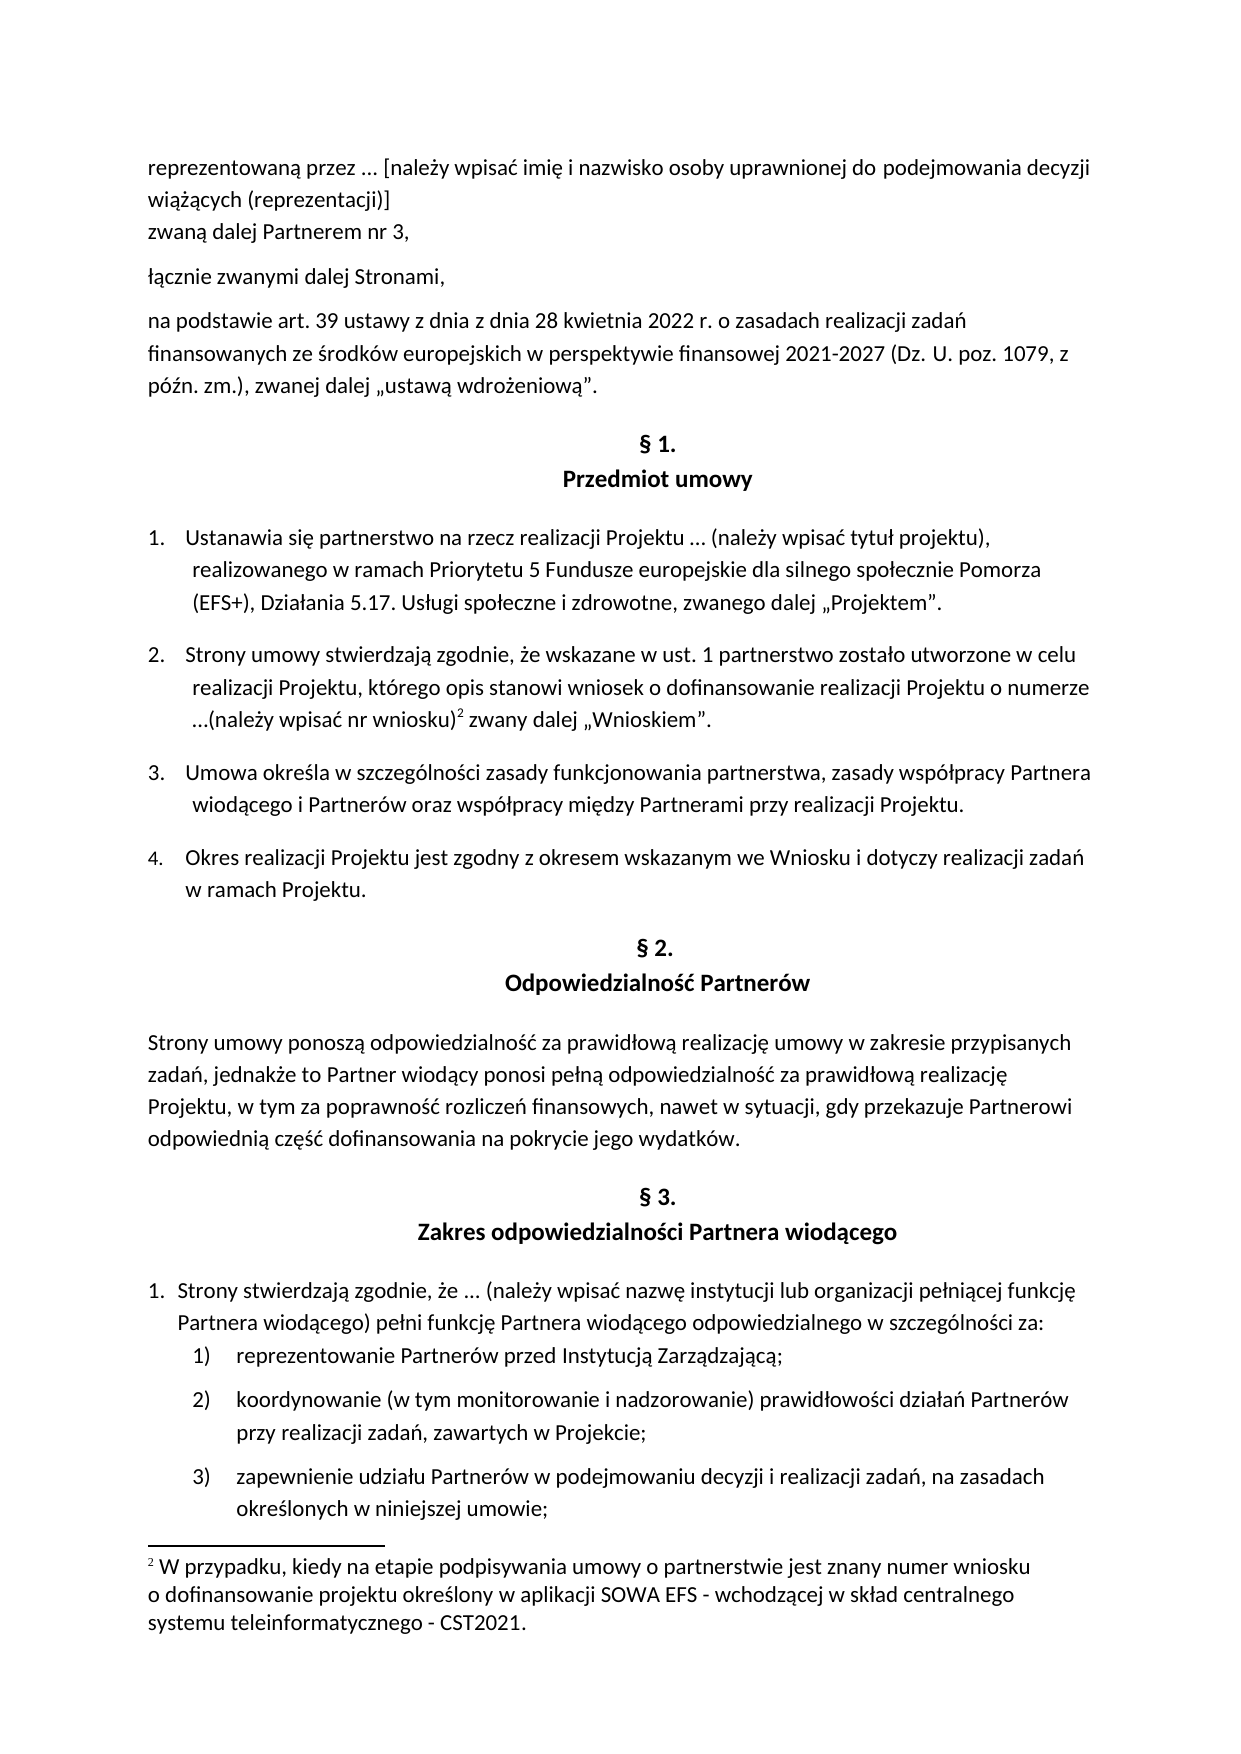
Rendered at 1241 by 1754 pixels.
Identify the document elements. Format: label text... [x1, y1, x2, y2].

text zwaną dalej Partnerem nr 3, [148, 217, 1092, 245]
text Strony umowy ponoszą odpowiedzialność za prawidłową realizację umowy w zakresie przypisanych zadań, jednakże to Partner wiodący ponosi pełną odpowiedzialność za prawidłową realizację Projektu, w tym za poprawność rozliczeń finansowych, nawet w sytuacji, gdy przekazuje Partnerowi odpowiednią część dofinansowania na pokrycie jego wydatków. [148, 1028, 1092, 1152]
text łącznie zwanymi dalej Stronami, [148, 262, 1092, 290]
list Strony stwierdzają zgodnie, że ... (należy wpisać nazwę instytucji lub organizacji pełniącej funkcję Partnera wiodącego) pełni funkcję Partnera wiodącego odpowiedzialnego w szczególności za: [148, 1276, 1092, 1337]
list Okres realizacji Projektu jest zgodny z okresem wskazanym we Wniosku i dotyczy realizacji zadań w ramach Projektu. [148, 843, 1092, 903]
list Umowa określa w szczególności zasady funkcjonowania partnerstwa, zasady współpracy Partnera wiodącego i Partnerów oraz współpracy między Partnerami przy realizacji Projektu. [148, 758, 1092, 818]
list reprezentowanie Partnerów przed Instytucją Zarządzającą; [192, 1341, 1092, 1369]
subtitle § 2. Odpowiedzialność Partnerów [223, 933, 1092, 998]
list zapewnienie udziału Partnerów w podejmowaniu decyzji i realizacji zadań, na zasadach określonych w niniejszej umowie; [192, 1462, 1092, 1522]
text reprezentowaną przez ... [należy wpisać imię i nazwisko osoby uprawnionej do podejmowania decyzji wiążących (reprezentacji)] [148, 153, 1092, 213]
list koordynowanie (w tym monitorowanie i nadzorowanie) prawidłowości działań Partnerów przy realizacji zadań, zawartych w Projekcie; [192, 1385, 1092, 1446]
subtitle § 1. Przedmiot umowy [223, 428, 1092, 494]
list Strony umowy stwierdzają zgodnie, że wskazane w ust. 1 partnerstwo zostało utworzone w celu realizacji Projektu, którego opis stanowi wniosek o dofinansowanie realizacji Projektu o numerze …(należy wpisać nr wniosku) zwany dalej „Wnioskiem”. [148, 641, 1092, 733]
text na podstawie art. 39 ustawy z dnia z dnia 28 kwietnia 2022 r. o zasadach realizacji zadań finansowanych ze środków europejskich w perspektywie finansowej 2021-2027 (Dz. U. poz. 1079, z późn. zm.), zwanej dalej „ustawą wdrożeniową”. [148, 307, 1092, 399]
list Ustanawia się partnerstwo na rzecz realizacji Projektu … (należy wpisać tytuł projektu), realizowanego w ramach Priorytetu 5 Fundusze europejskie dla silnego społecznie Pomorza (EFS+), Działania 5.17. Usługi społeczne i zdrowotne, zwanego dalej „Projektem”. [148, 523, 1092, 616]
subtitle § 3. Zakres odpowiedzialności Partnera wiodącego [223, 1181, 1092, 1247]
